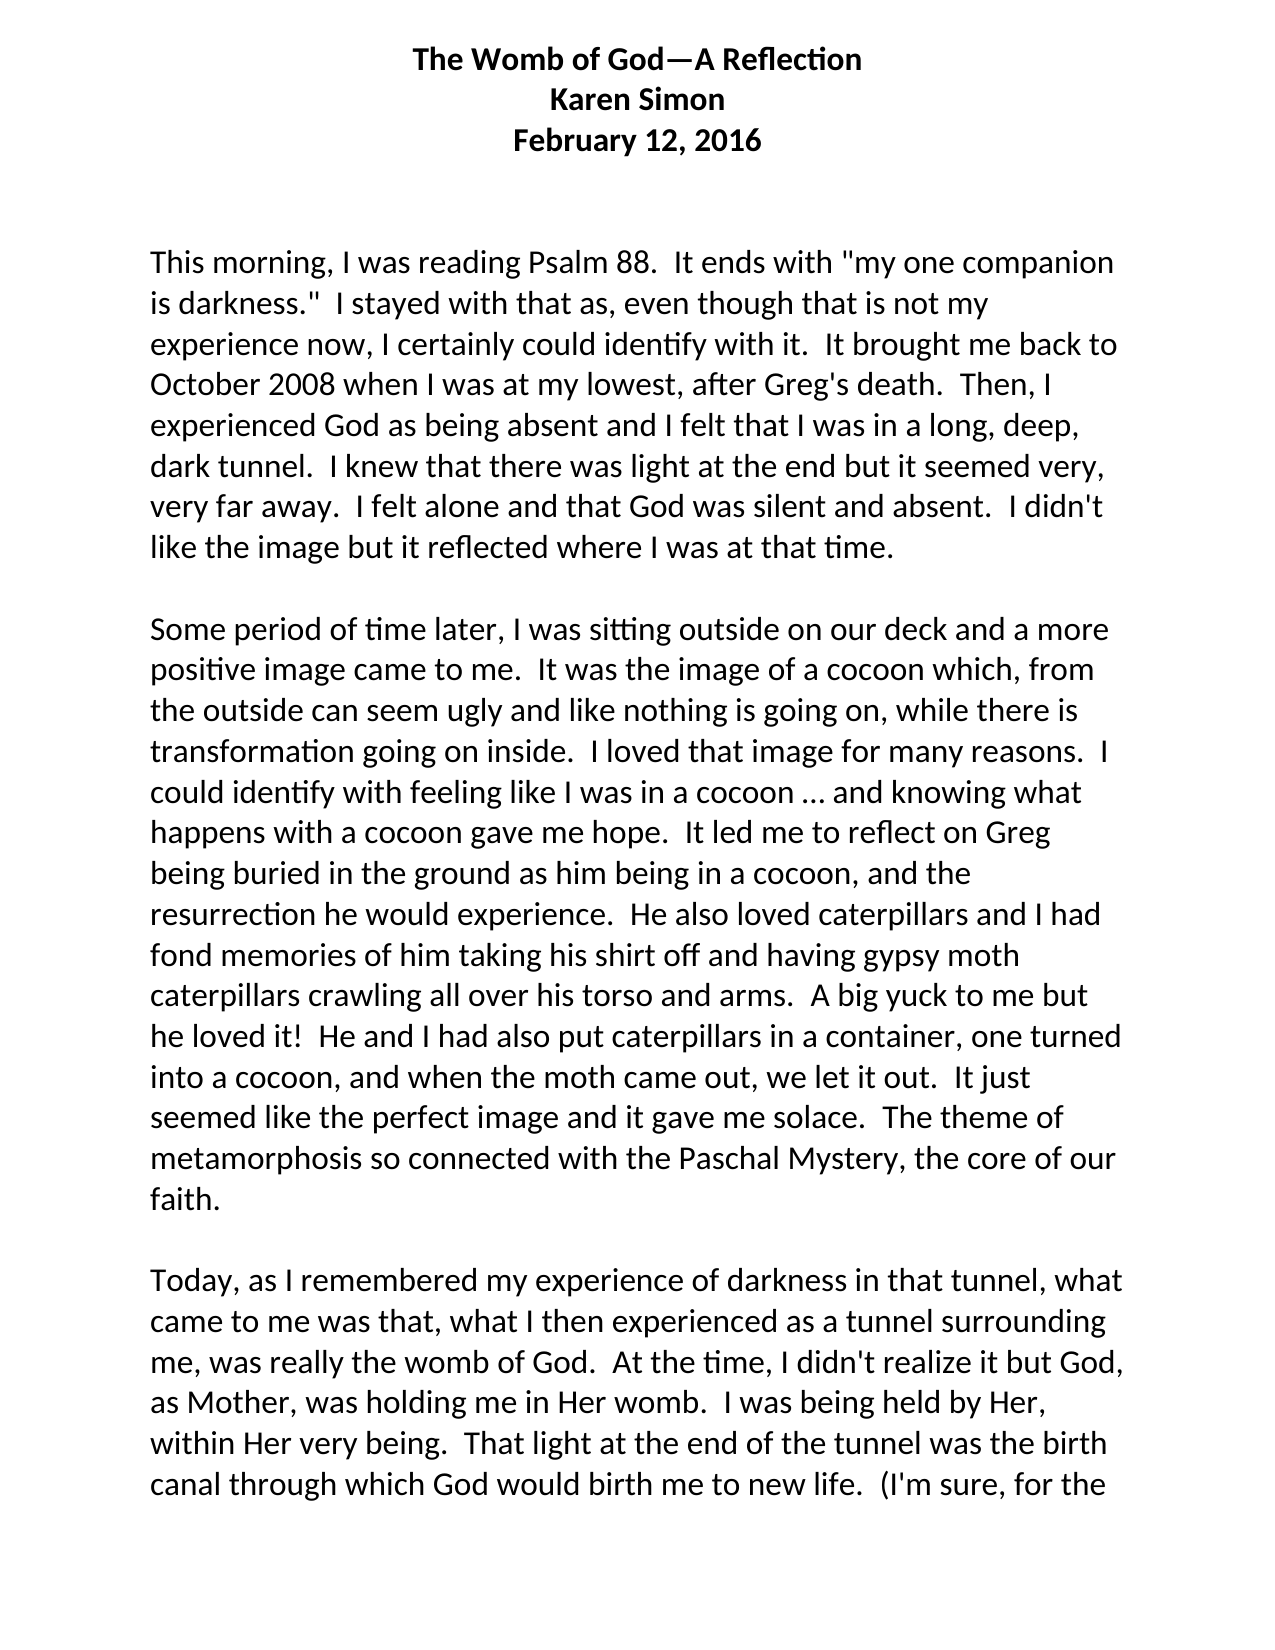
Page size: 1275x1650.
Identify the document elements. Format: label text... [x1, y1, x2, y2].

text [150, 160, 1125, 1504]
text The Womb of God—A Reflection [150, 37, 1125, 78]
text Karen Simon [150, 78, 1125, 119]
text February 12, 2016 [150, 119, 1125, 160]
